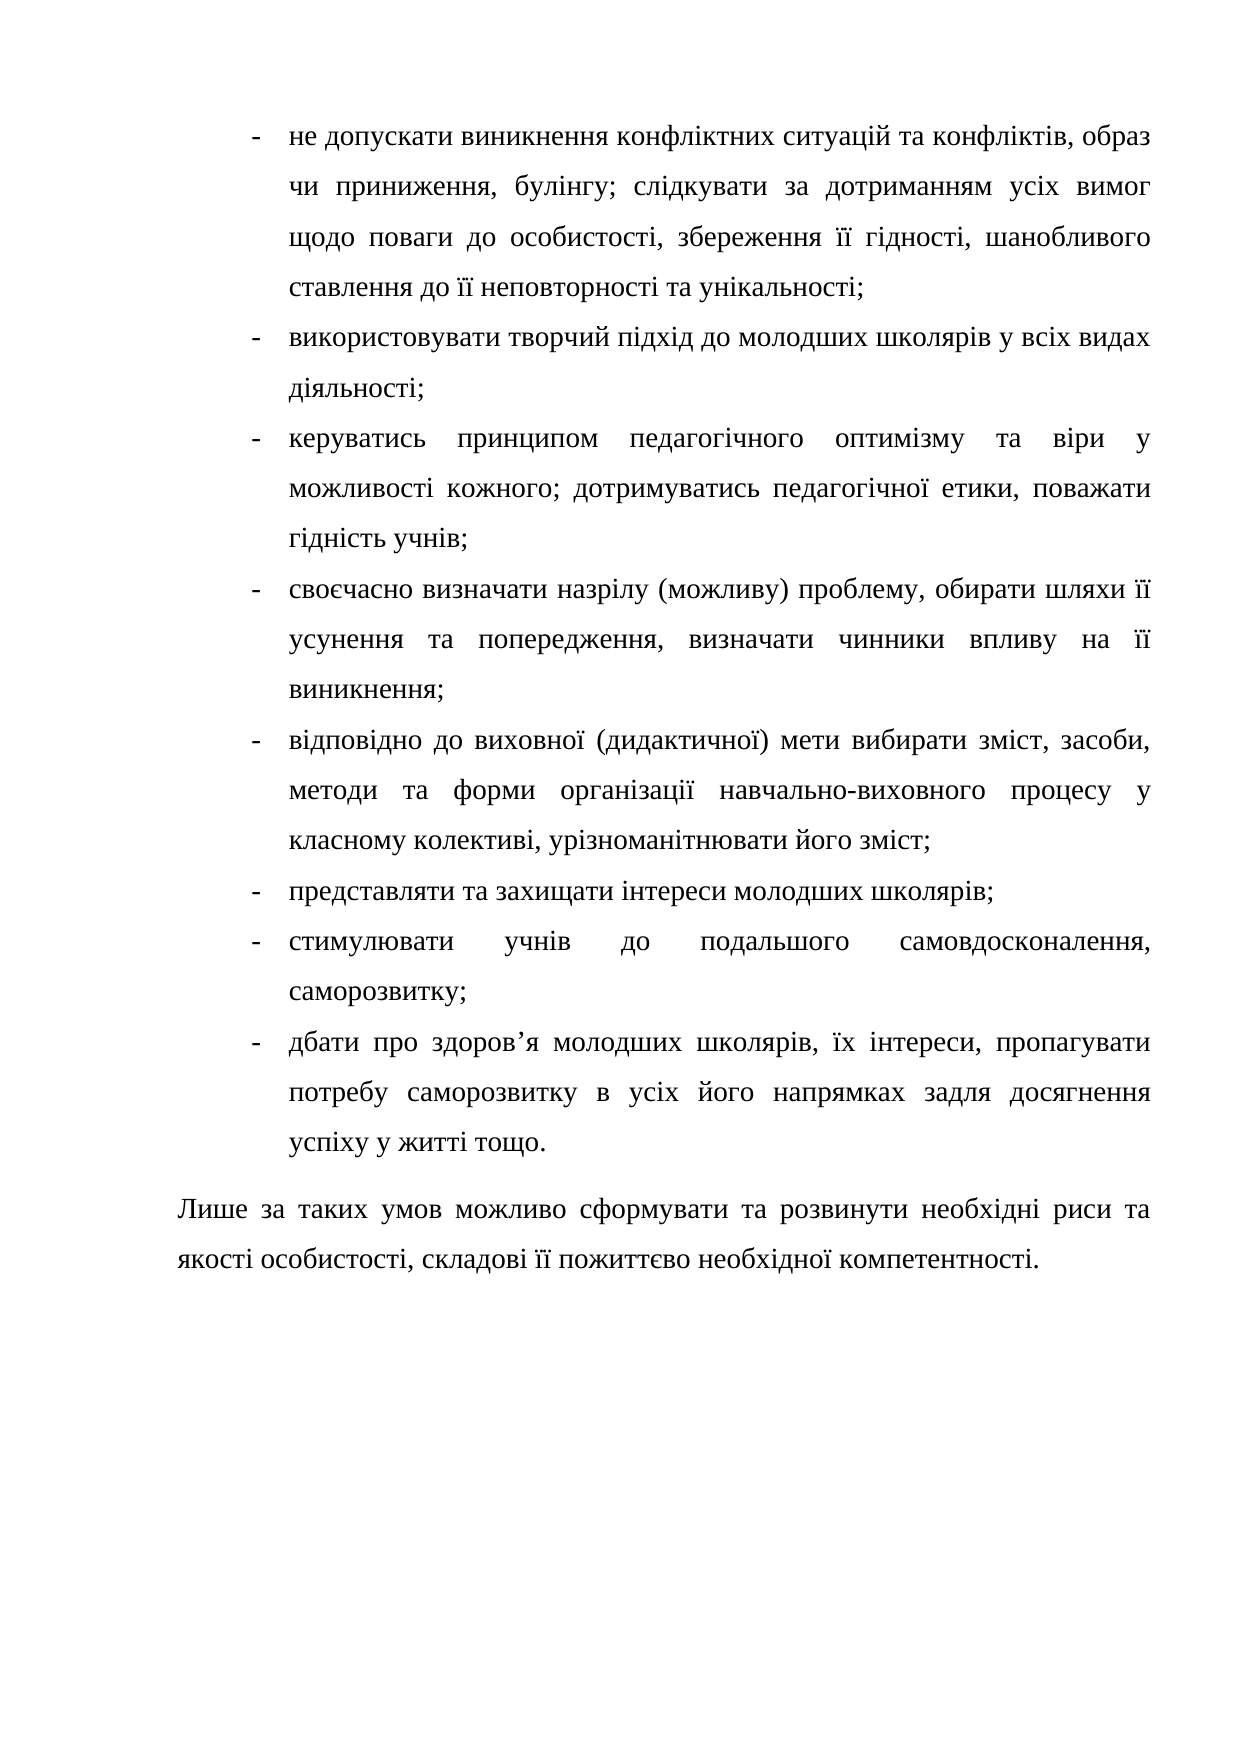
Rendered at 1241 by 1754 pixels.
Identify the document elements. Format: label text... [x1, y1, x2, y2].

list своєчасно визначати назрілу (можливу) проблему, обирати шляхи її усунення та попередження, визначати чинники впливу на її виникнення; [251, 571, 1152, 705]
list стимулювати учнів до подальшого самовдосконалення, саморозвитку; [251, 923, 1152, 1007]
text Лише за таких умов можливо сформувати та розвинути необхідні риси та якості особистості, складові її пожиттєво необхідної компетентності. [177, 1191, 1152, 1275]
list не допускати виникнення конфліктних ситуацій та конфліктів, образ чи приниження, булінгу; слідкувати за дотриманням усіх вимог щодо поваги до особистості, збереження її гідності, шанобливого ставлення до її неповторності та унікальності; [251, 118, 1152, 303]
list відповідно до виховної (дидактичної) мети вибирати зміст, засоби, методи та форми організації навчально-виховного процесу у класному колективі, урізноманітнювати його зміст; [251, 722, 1152, 856]
list представляти та захищати інтереси молодших школярів; [251, 873, 1152, 906]
list дбати про здоров’я молодших школярів, їх інтереси, пропагувати потребу саморозвитку в усіх його напрямках задля досягнення успіху у житті тощо. [251, 1024, 1152, 1158]
list використовувати творчий підхід до молодших школярів у всіх видах діяльності; [251, 319, 1152, 403]
list керуватись принципом педагогічного оптимізму та віри у можливості кожного; дотримуватись педагогічної етики, поважати гідність учнів; [251, 420, 1152, 554]
